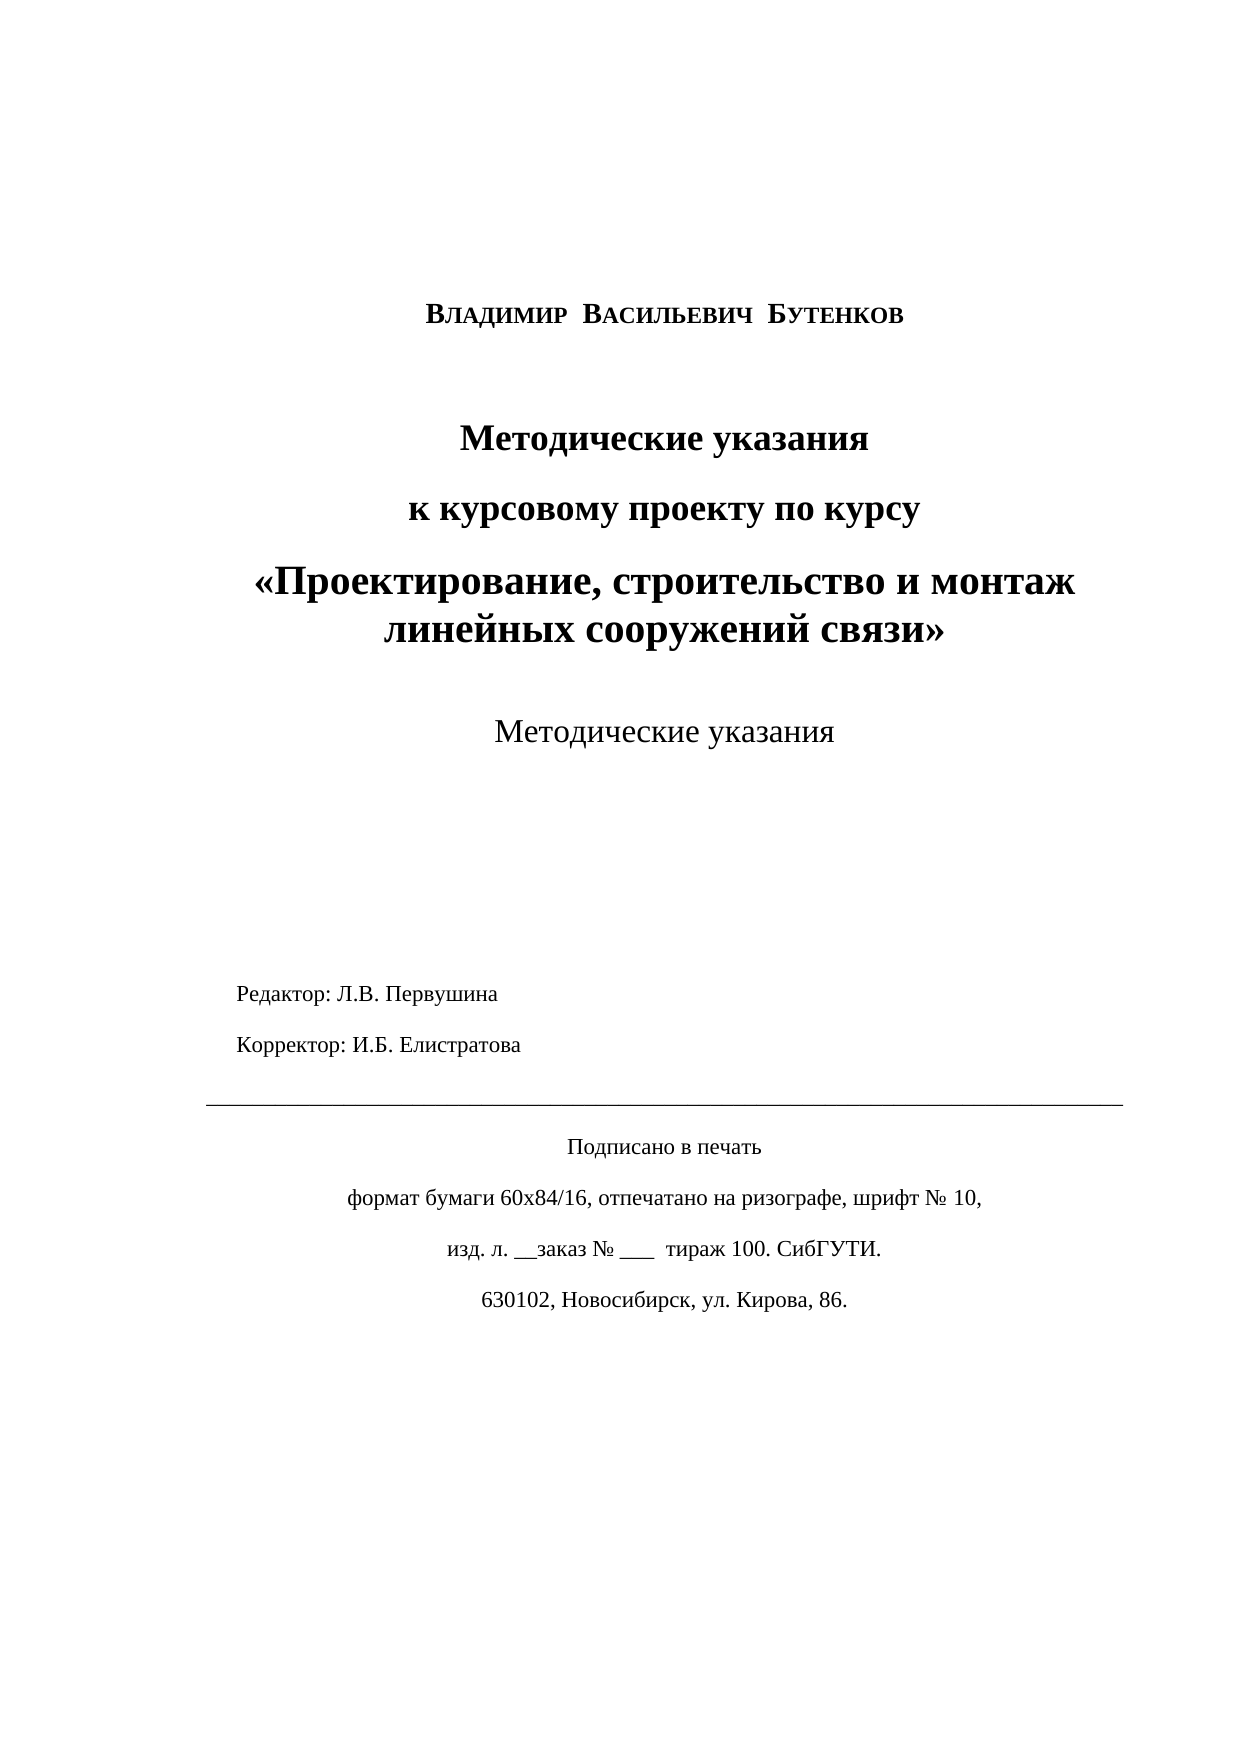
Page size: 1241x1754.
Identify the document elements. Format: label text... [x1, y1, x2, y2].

text Методические указания [177, 415, 1152, 458]
text Корректор: И.Б. Елистратова [177, 1031, 1152, 1057]
text Владимир Васильевич Бутенков [177, 296, 1152, 330]
text Методические указания [177, 711, 1152, 749]
text формат бумаги 60х84/16, отпечатано на ризографе, шрифт № 10, [177, 1184, 1152, 1211]
text ________________________________________________________________________________ [177, 1082, 1152, 1108]
text 630102, Новосибирск, ул. Кирова, 86. [177, 1286, 1152, 1313]
text «Проектирование, строительство и монтаж линейных сооружений связи» [177, 556, 1152, 652]
text к курсовому проекту по курсу [177, 485, 1152, 528]
text Подписано в печать [177, 1133, 1152, 1159]
text изд. л. __заказ № ___ тираж 100. СибГУТИ. [177, 1235, 1152, 1262]
text Редактор: Л.В. Первушина [177, 980, 1152, 1006]
